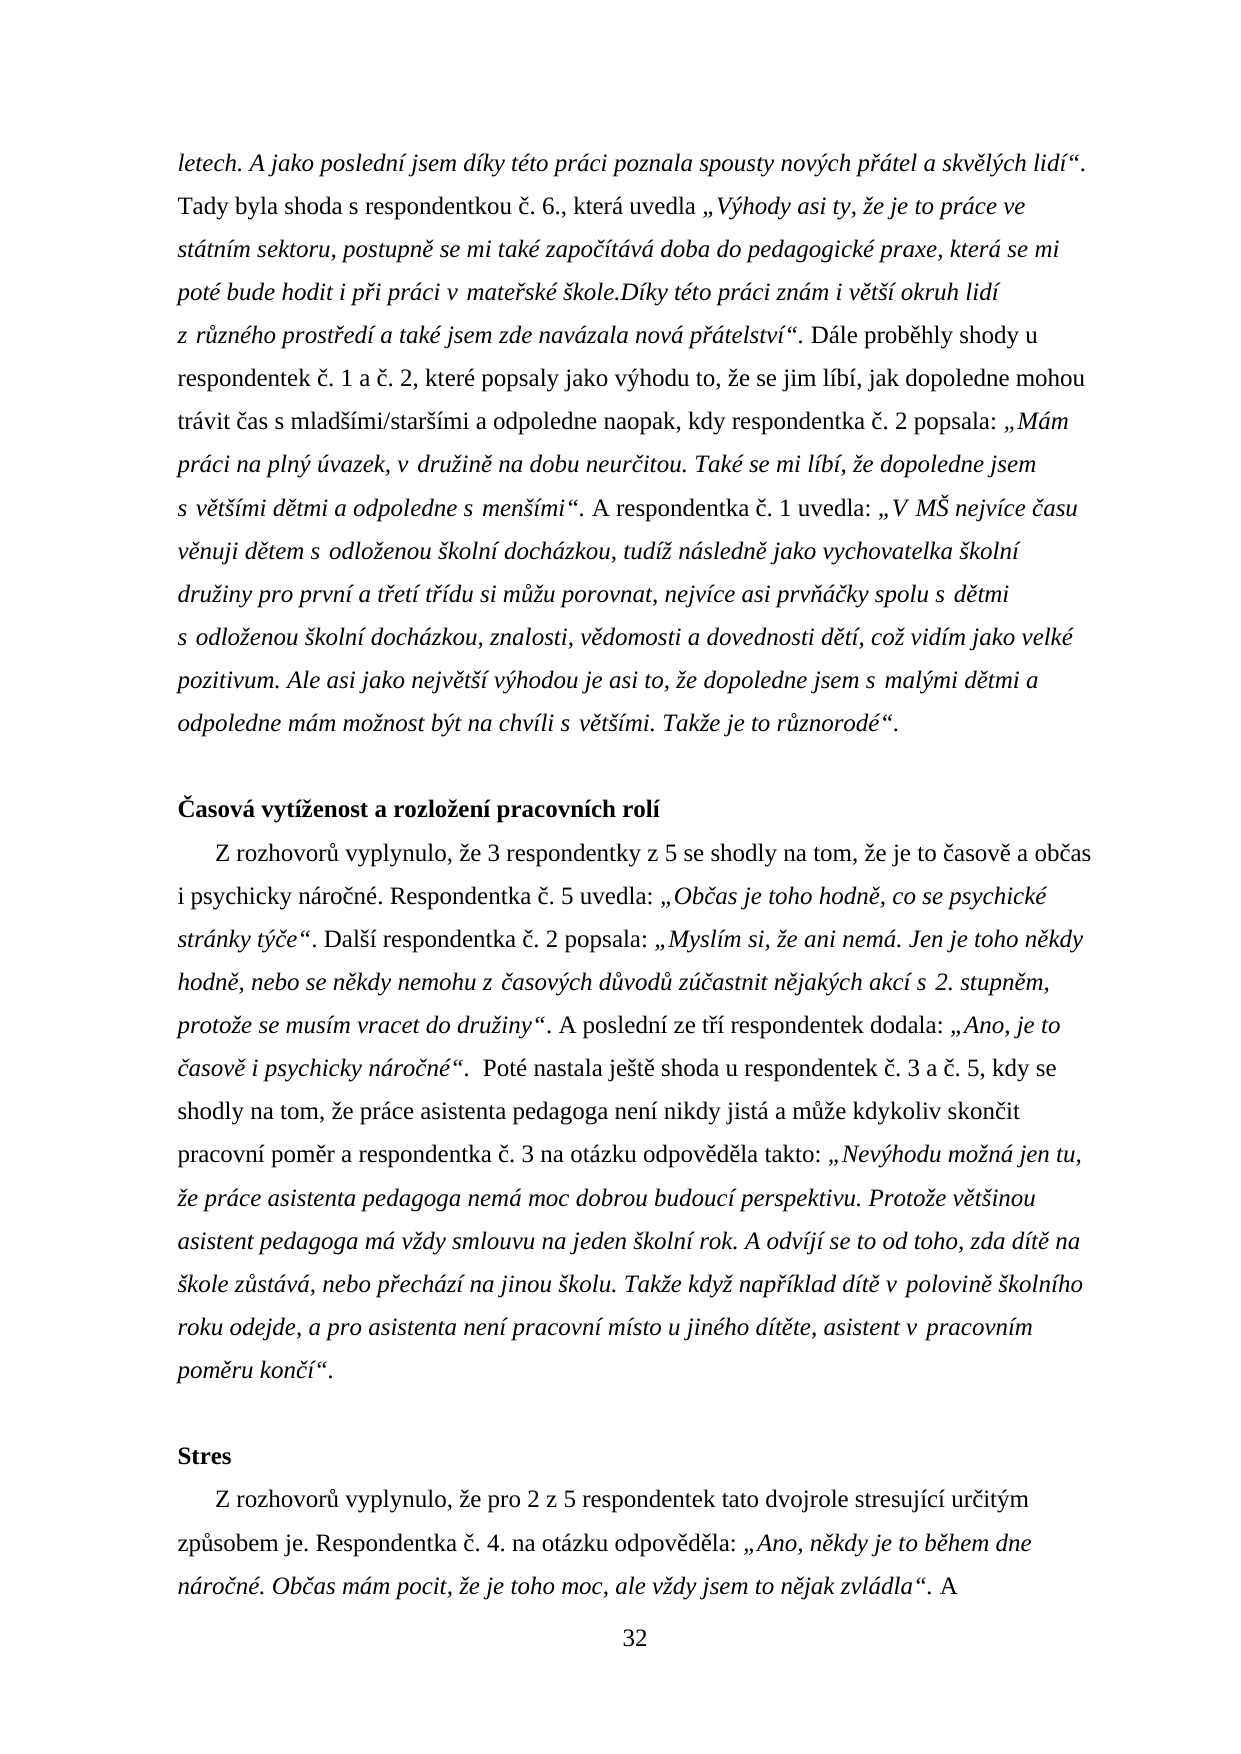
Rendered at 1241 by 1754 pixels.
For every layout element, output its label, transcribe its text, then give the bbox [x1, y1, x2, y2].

list Stres [177, 1441, 1092, 1470]
list Z rozhovorů vyplynulo, že 3 respondentky z 5 se shodly na tom, že je to časově a občas i psychicky náročné. Respondentka č. 5 uvedla: „Občas je toho hodně, co se psychické stránky týče“. Další respondentka č. 2 popsala: „Myslím si, že ani nemá. Jen je toho někdy hodně, nebo se někdy nemohu z časových důvodů zúčastnit nějakých akcí s 2. stupněm, protože se musím vracet do družiny“. A poslední ze tří respondentek dodala: „Ano, je to časově i psychicky náročné“. Poté nastala ještě shoda u respondentek č. 3 a č. 5, kdy se shodly na tom, že práce asistenta pedagoga není nikdy jistá a může kdykoliv skončit pracovní poměr a respondentka č. 3 na otázku odpověděla takto: „Nevýhodu možná jen tu, že práce asistenta pedagoga nemá moc dobrou budoucí perspektivu. Protože většinou asistent pedagoga má vždy smlouvu na jeden školní rok. A odvíjí se to od toho, zda dítě na škole zůstává, nebo přechází na jinou školu. Takže když například dítě v polovině školního roku odejde, a pro asistenta není pracovní místo u jiného dítěte, asistent v pracovním poměru končí“. [177, 838, 1092, 1384]
list Časová vytíženost a rozložení pracovních rolí [177, 794, 1092, 823]
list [177, 1484, 1092, 1599]
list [177, 148, 1092, 737]
